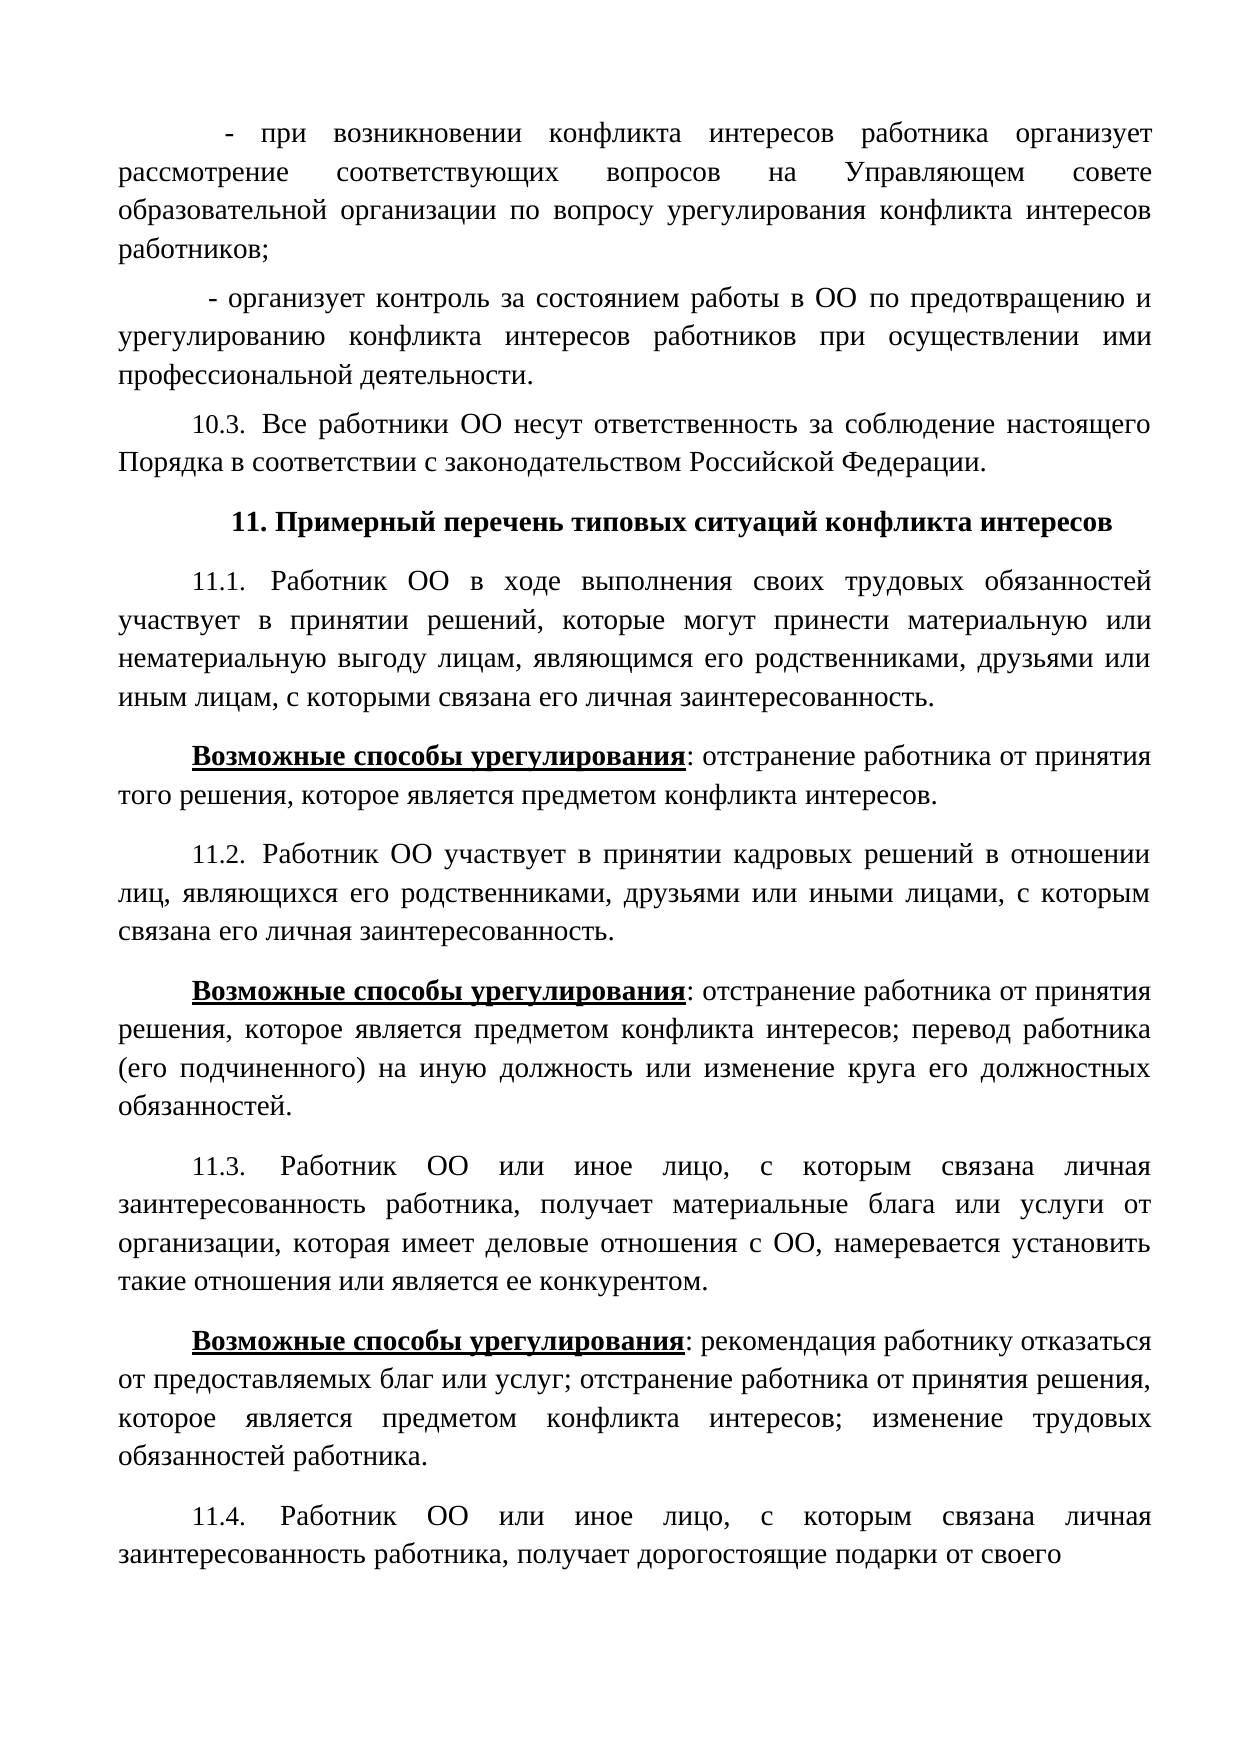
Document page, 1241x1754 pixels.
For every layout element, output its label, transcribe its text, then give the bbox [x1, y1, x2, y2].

list Работник ОО участвует в принятии кадровых решений в отношении лиц, являющихся его родственниками, друзьями или иными лицами, с которым связана его личная заинтересованность. [118, 836, 1151, 947]
list Примерный перечень типовых ситуаций конфликта интересов [231, 504, 1201, 538]
list Все работники ОО несут ответственность за соблюдение настоящего Порядка в соответствии с законодательством Российской Федерации. [118, 406, 1152, 478]
list Работник ОО или иное лицо, с которым связана личная заинтересованность работника, получает дорогостоящие подарки от своего [118, 1498, 1152, 1570]
text Возможные способы урегулирования: рекомендация работнику отказаться от предоставляемых благ или услуг; отстранение работника от принятия решения, которое является предметом конфликта интересов; изменение трудовых обязанностей работника. [118, 1323, 1152, 1472]
text - при возникновении конфликта интересов работника организует рассмотрение соответствующих вопросов на Управляющем совете образовательной организации по вопросу урегулирования конфликта интересов работников; [118, 115, 1152, 264]
text Возможные способы урегулирования: отстранение работника от принятия решения, которое является предметом конфликта интересов; перевод работника (его подчиненного) на иную должность или изменение круга его должностных обязанностей. [118, 973, 1152, 1122]
list Работник ОО в ходе выполнения своих трудовых обязанностей участвует в принятии решений, которые могут принести материальную или нематериальную выгоду лицам, являющимся его родственниками, друзьями или иным лицам, с которыми связана его личная заинтересованность. [118, 563, 1152, 712]
list организует контроль за состоянием работы в ОО по предотвращению и урегулированию конфликта интересов работников при осуществлении ими профессиональной деятельности. [118, 280, 1152, 391]
list Работник ОО или иное лицо, с которым связана личная заинтересованность работника, получает материальные блага или услуги от организации, которая имеет деловые отношения с ОО, намеревается установить такие отношения или является ее конкурентом. [118, 1148, 1152, 1297]
text Возможные способы урегулирования: отстранение работника от принятия того решения, которое является предметом конфликта интересов. [118, 738, 1152, 810]
